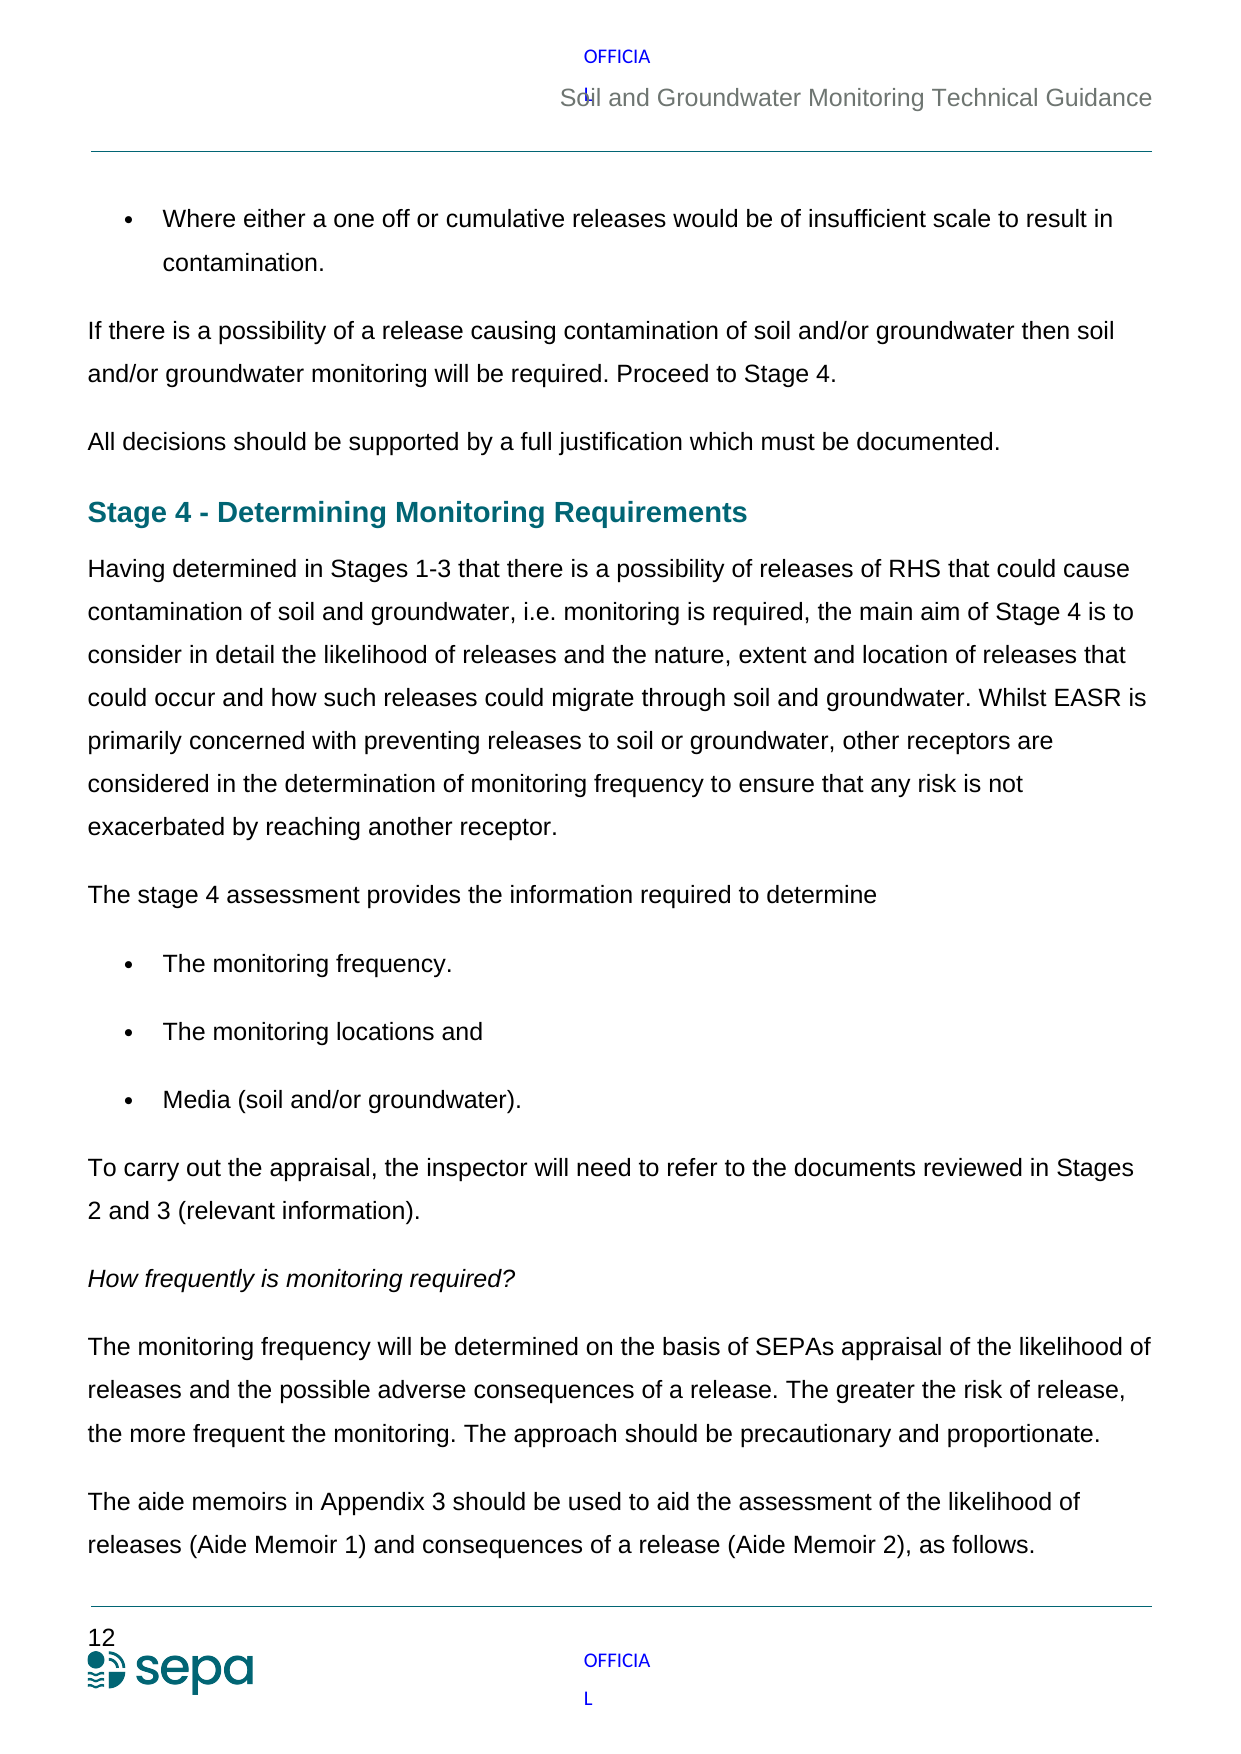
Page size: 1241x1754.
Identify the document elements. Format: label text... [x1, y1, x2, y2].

picture [87, 1651, 253, 1695]
text The monitoring frequency will be determined on the basis of SEPAs appraisal of the likelihood of releases and the possible adverse consequences of a release. The greater the risk of release, the more frequent the monitoring. The approach should be precautionary and proportionate. [87, 1332, 1153, 1447]
text All decisions should be supported by a full justification which must be documented. [87, 427, 1153, 456]
text Having determined in Stages 1-3 that there is a possibility of releases of RHS that could cause contamination of soil and groundwater, i.e. monitoring is required, the main aim of Stage 4 is to consider in detail the likelihood of releases and the nature, extent and location of releases that could occur and how such releases could migrate through soil and groundwater. Whilst EASR is primarily concerned with preventing releases to soil or groundwater, other receptors are considered in the determination of monitoring frequency to ensure that any risk is not exacerbated by reaching another receptor. [87, 554, 1153, 841]
list Media (soil and/or groundwater). [125, 1085, 1153, 1114]
text The aide memoirs in Appendix 3 should be used to aid the assessment of the likelihood of releases (Aide Memoir 1) and consequences of a release (Aide Memoir 2), as follows. [87, 1487, 1153, 1559]
list Where either a one off or cumulative releases would be of insufficient scale to result in contamination. [125, 204, 1153, 276]
text The stage 4 assessment provides the information required to determine [87, 881, 1153, 909]
text To carry out the appraisal, the inspector will need to refer to the documents reviewed in Stages 2 and 3 (relevant information). [87, 1153, 1153, 1225]
list The monitoring locations and [125, 1017, 1153, 1046]
subtitle Stage 4 - Determining Monitoring Requirements [87, 495, 1153, 529]
text How frequently is monitoring required? [87, 1264, 1153, 1293]
list The monitoring frequency. [125, 949, 1153, 977]
text If there is a possibility of a release causing contamination of soil and/or groundwater then soil and/or groundwater monitoring will be required. Proceed to Stage 4. [87, 316, 1153, 388]
